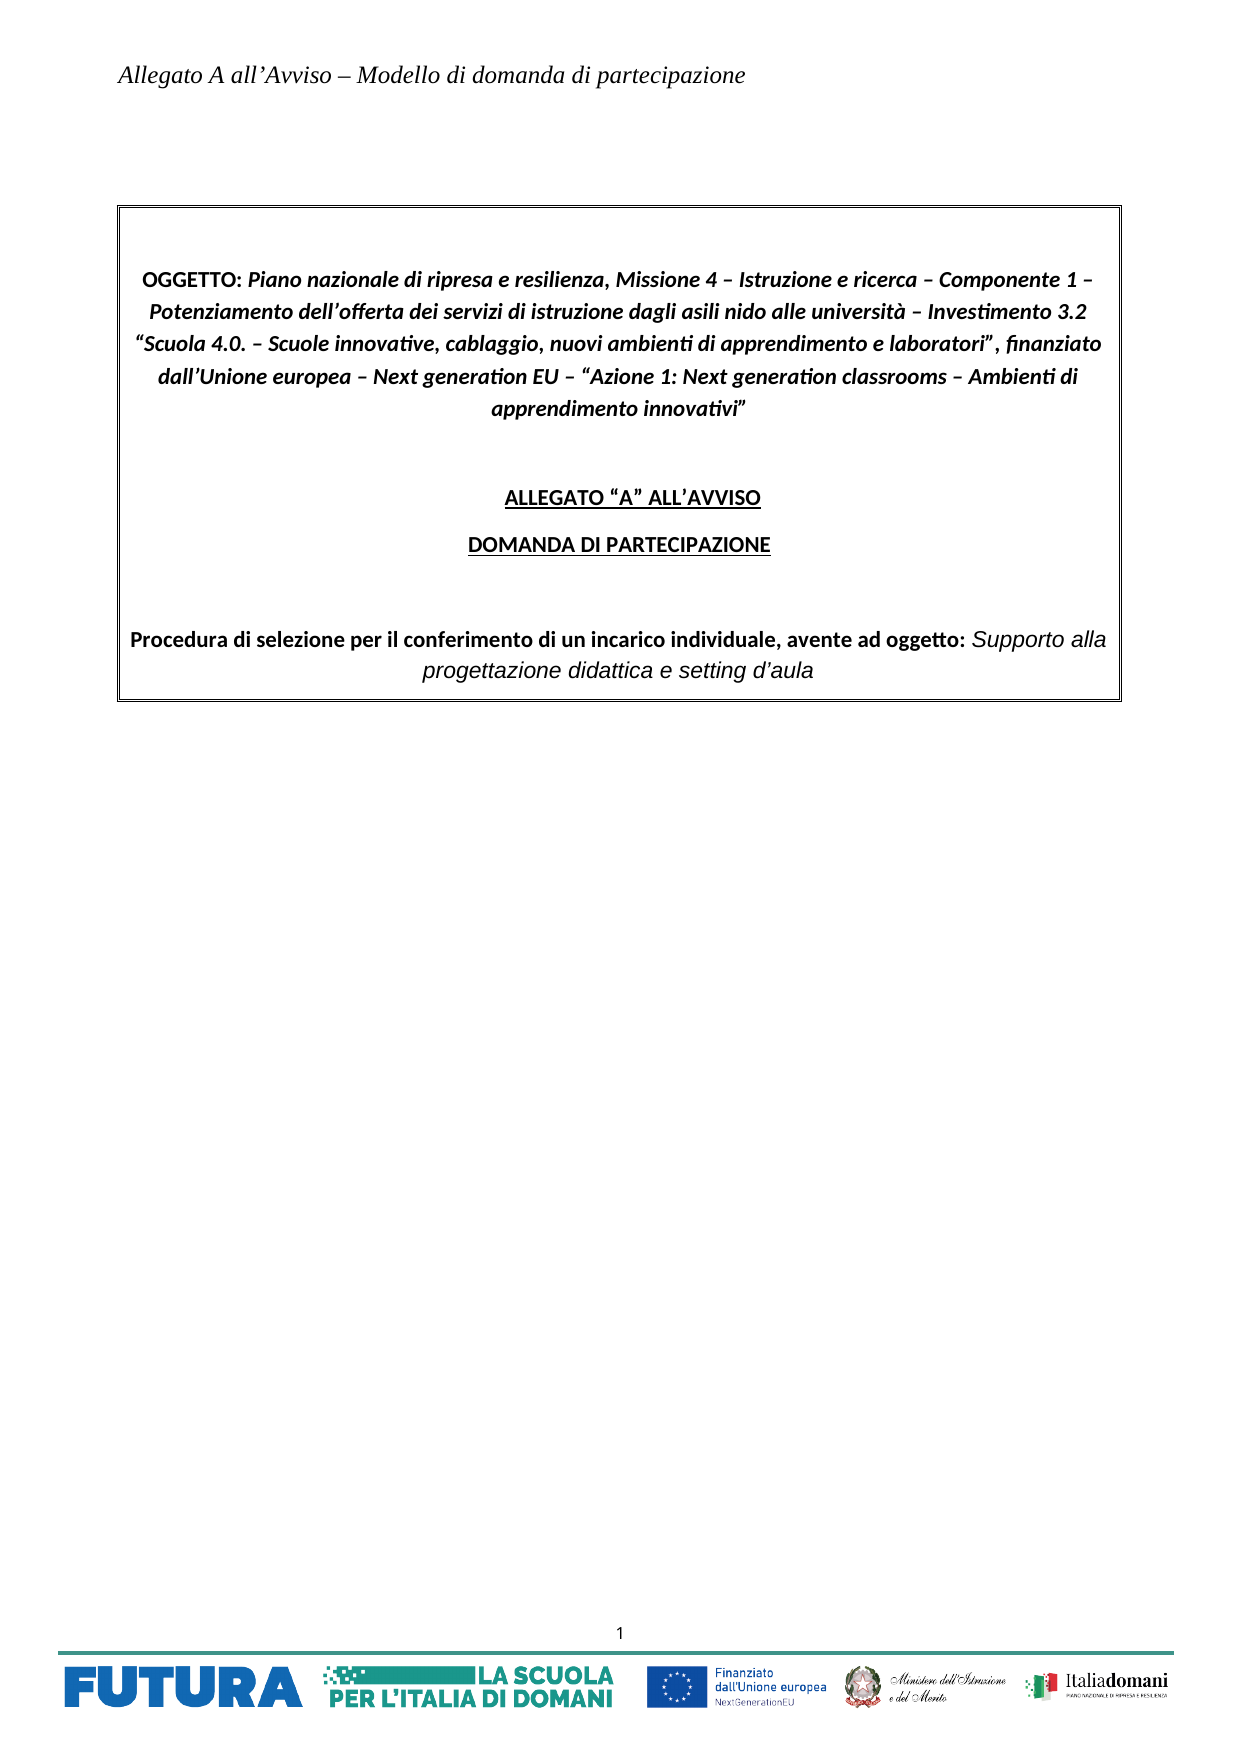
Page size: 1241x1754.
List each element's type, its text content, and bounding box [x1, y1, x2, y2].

picture [62, 1663, 1170, 1711]
table_header OGGETTO: Piano nazionale di ripresa e resilienza, Missione 4 – Istruzione e ricerca – Componente 1 – Potenziamento dell’offerta dei servizi di istruzione dagli asili nido alle università – Investimento 3.2 “Scuola 4.0. – Scuole innovative, cablaggio, nuovi ambienti di apprendimento e laboratori”, finanziato dall’Unione europea – Next generation EU – “Azione 1: Next generation classrooms – Ambienti di apprendimento innovativi” ALLEGATO “A” ALL’AVVISO DOMANDA DI PARTECIPAZIONE Procedura di selezione per il conferimento di un incarico individuale, avente ad oggetto: Supporto alla progettazione didattica e setting d’aula [120, 208, 1119, 699]
